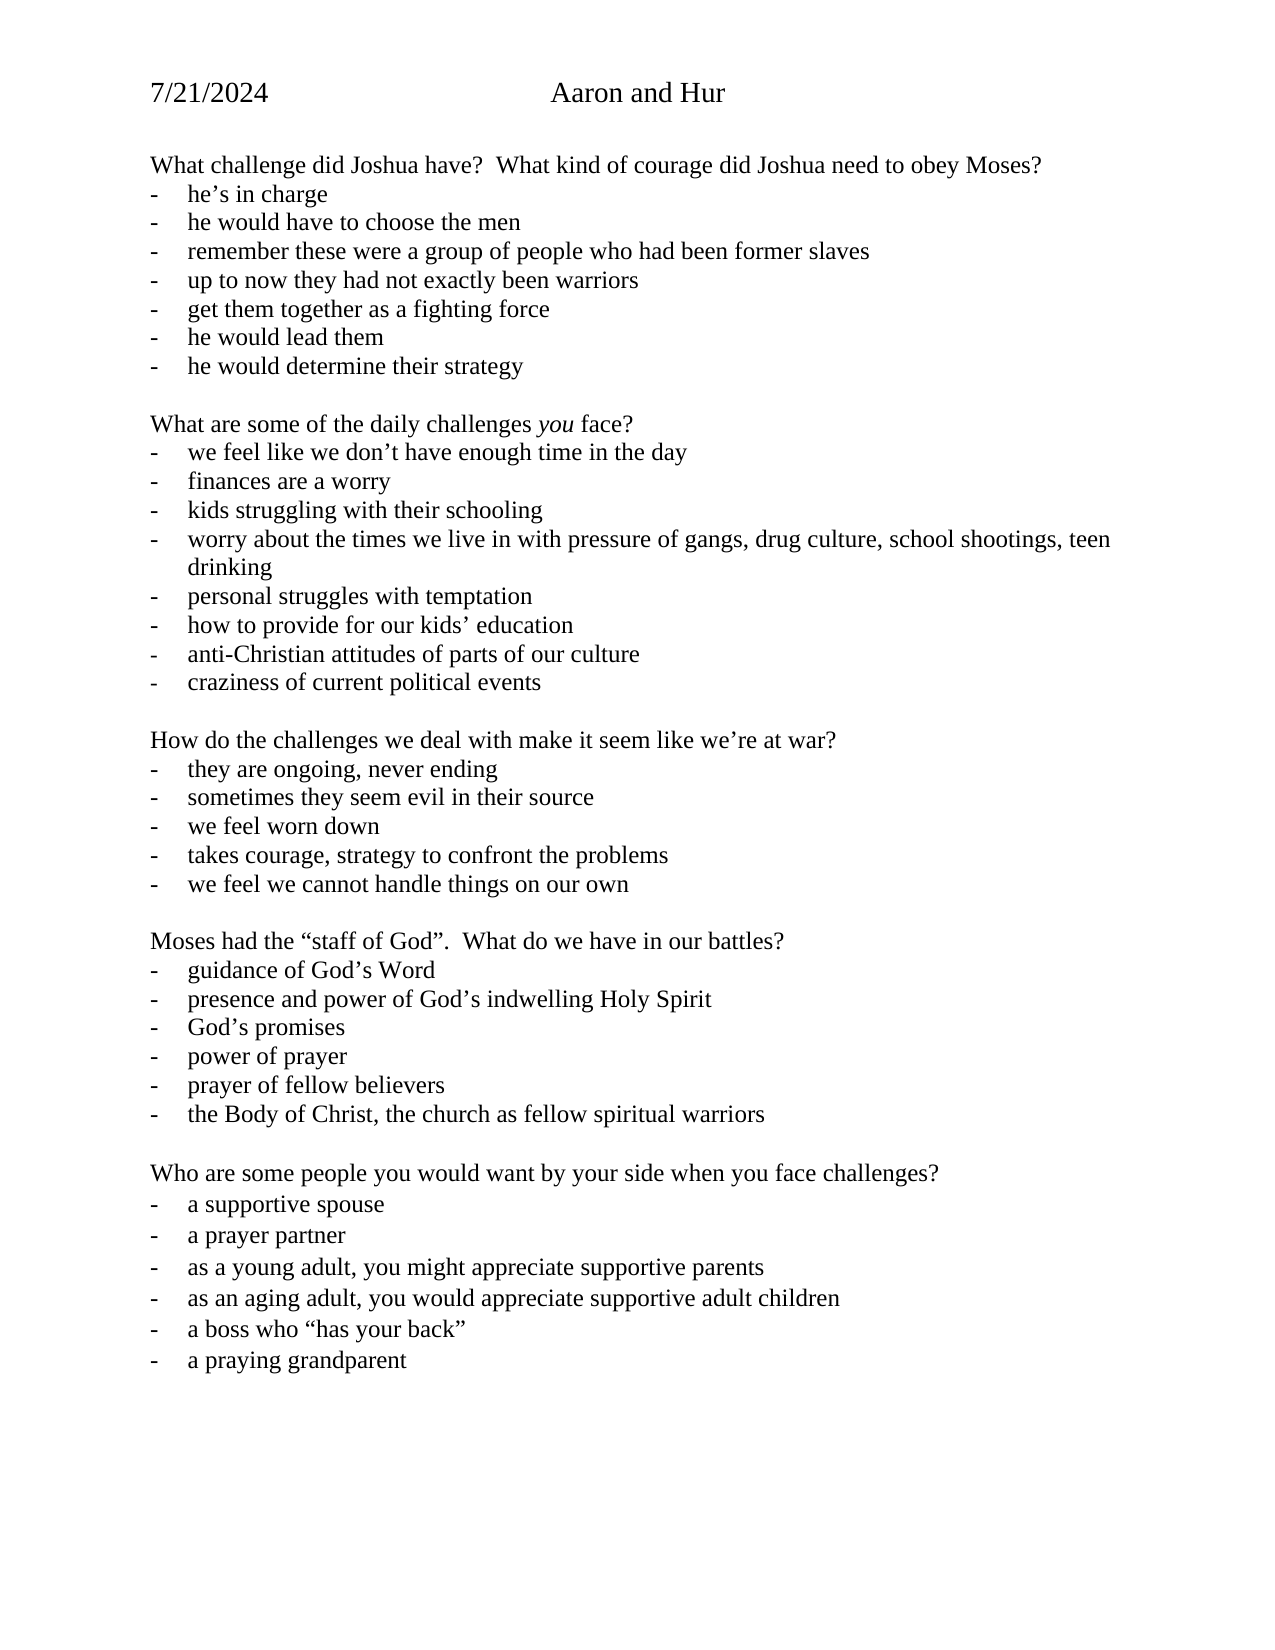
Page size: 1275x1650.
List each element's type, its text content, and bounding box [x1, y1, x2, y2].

list finances are a worry [150, 466, 1125, 495]
list he would have to choose the men [150, 207, 1125, 236]
list kids struggling with their schooling [150, 495, 1125, 524]
list as an aging adult, you would appreciate supportive adult children [150, 1283, 1125, 1311]
list a boss who “has your back” [150, 1314, 1125, 1342]
list prayer of fellow believers [150, 1070, 1125, 1099]
list anti-Christian attitudes of parts of our culture [150, 639, 1125, 667]
list we feel we cannot handle things on our own [150, 869, 1125, 897]
list how to provide for our kids’ education [150, 610, 1125, 639]
list he’s in charge [150, 179, 1125, 207]
text What are some of the daily challenges you face? [150, 409, 1125, 437]
list he would lead them [150, 322, 1125, 351]
list get them together as a fighting force [150, 294, 1125, 322]
list worry about the times we live in with pressure of gangs, drug culture, school shootings, teen drinking [150, 524, 1125, 581]
list he would determine their strategy [150, 351, 1125, 380]
text Moses had the “staff of God”. What do we have in our battles? [150, 926, 1125, 955]
list God’s promises [150, 1012, 1125, 1041]
list they are ongoing, never ending [150, 754, 1125, 782]
text Who are some people you would want by your side when you face challenges? [150, 1158, 1125, 1187]
list craziness of current political events [150, 667, 1125, 696]
list we feel worn down [150, 811, 1125, 840]
list a prayer partner [150, 1221, 1125, 1249]
list a praying grandparent [150, 1345, 1125, 1373]
list up to now they had not exactly been warriors [150, 265, 1125, 294]
list takes courage, strategy to confront the problems [150, 840, 1125, 869]
list the Body of Christ, the church as fellow spiritual warriors [150, 1099, 1125, 1127]
list personal struggles with temptation [150, 581, 1125, 610]
list remember these were a group of people who had been former slaves [150, 236, 1125, 265]
list guidance of God’s Word [150, 955, 1125, 984]
text What challenge did Joshua have? What kind of courage did Joshua need to obey Moses? [150, 150, 1125, 179]
list sometimes they seem evil in their source [150, 782, 1125, 811]
list a supportive spouse [150, 1189, 1125, 1218]
text How do the challenges we deal with make it seem like we’re at war? [150, 725, 1125, 754]
list as a young adult, you might appreciate supportive parents [150, 1252, 1125, 1280]
list we feel like we don’t have enough time in the day [150, 437, 1125, 466]
list power of prayer [150, 1041, 1125, 1070]
list presence and power of God’s indwelling Holy Spirit [150, 984, 1125, 1012]
